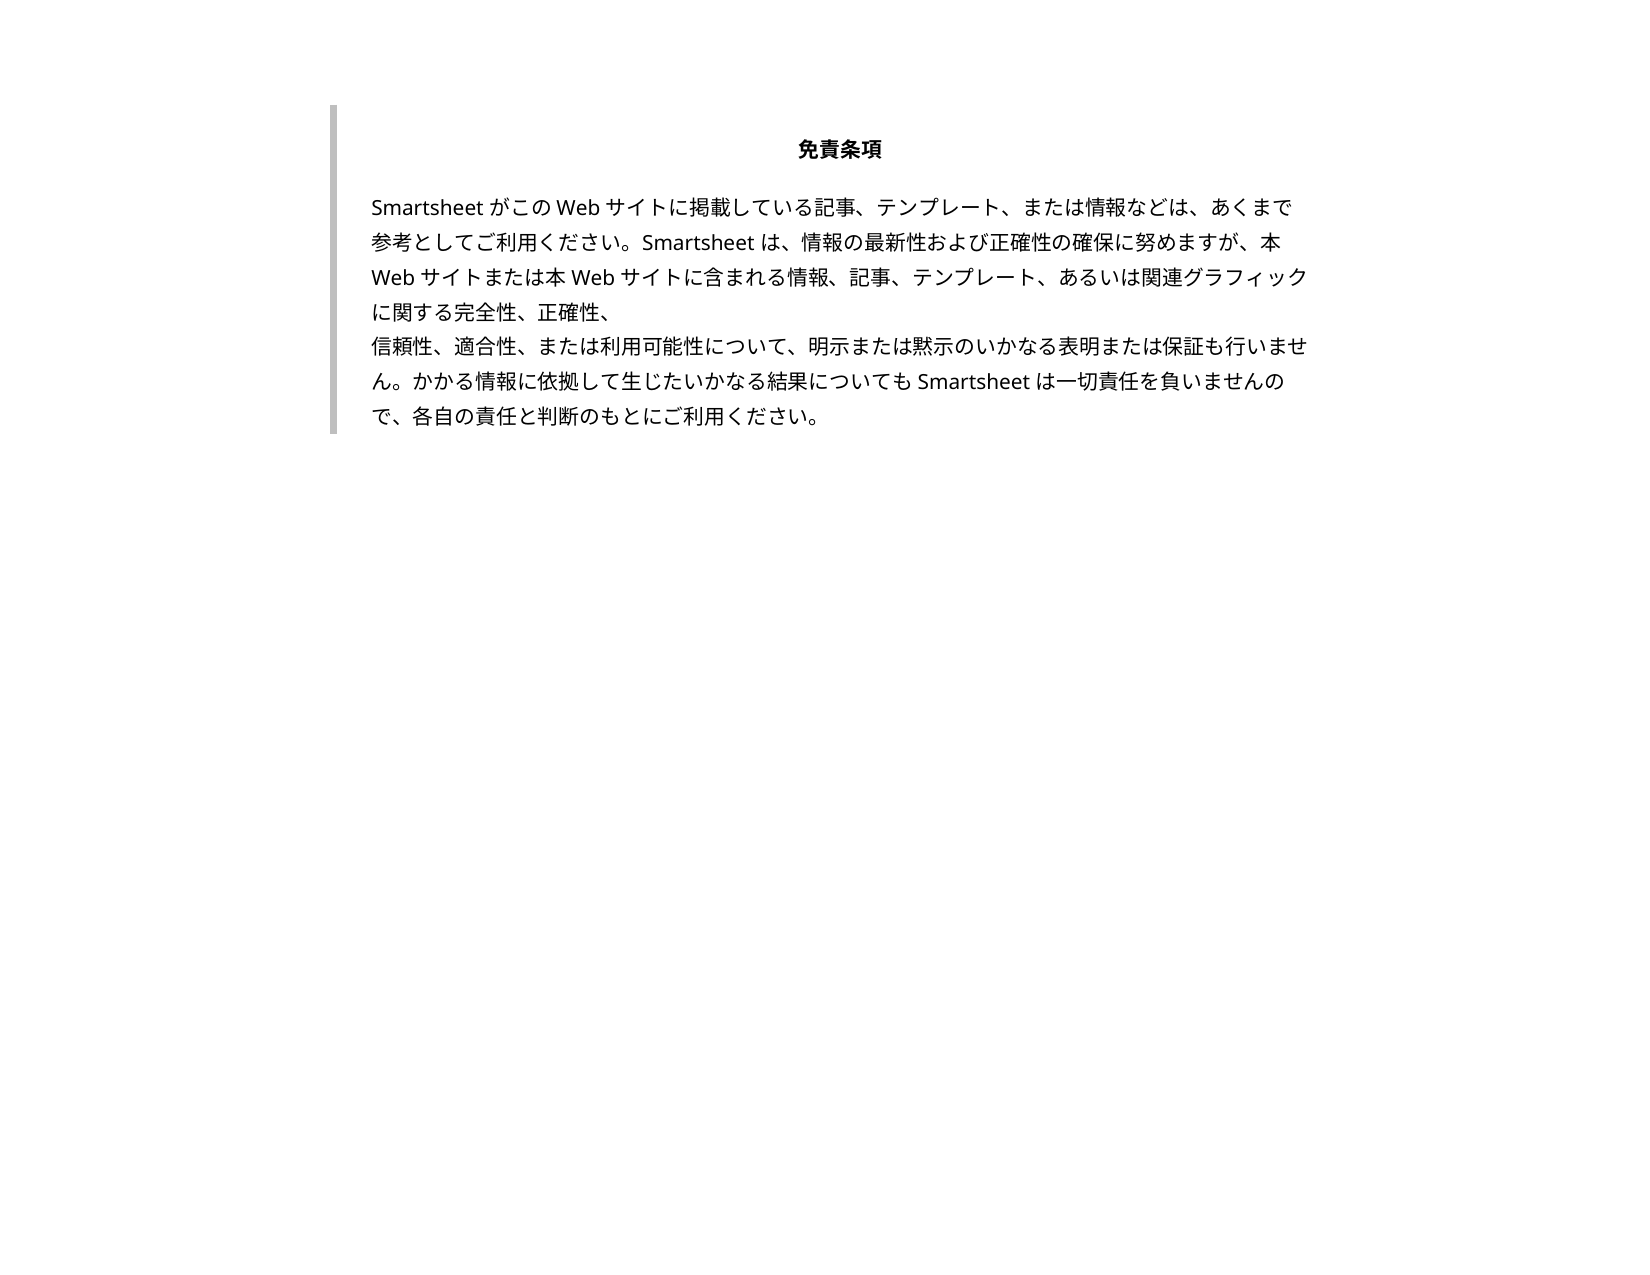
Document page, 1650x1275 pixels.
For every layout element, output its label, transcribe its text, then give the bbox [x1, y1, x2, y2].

table_header 免責条項 Smartsheet がこの Web サイトに掲載している記事、テンプレート、または情報などは、あくまで参考としてご利用ください。Smartsheet は、情報の最新性および正確性の確保に努めますが、本 Web サイトまたは本 Web サイトに含まれる情報、記事、テンプレート、あるいは関連グラフィックに関する完全性、正確性、 信頼性、適合性、または利用可能性について、明示または黙示のいかなる表明または保証も行いません。かかる情報に依拠して生じたいかなる結果についても Smartsheet は一切責任を負いませんので、各自の責任と判断のもとにご利用ください。 [337, 105, 1321, 434]
